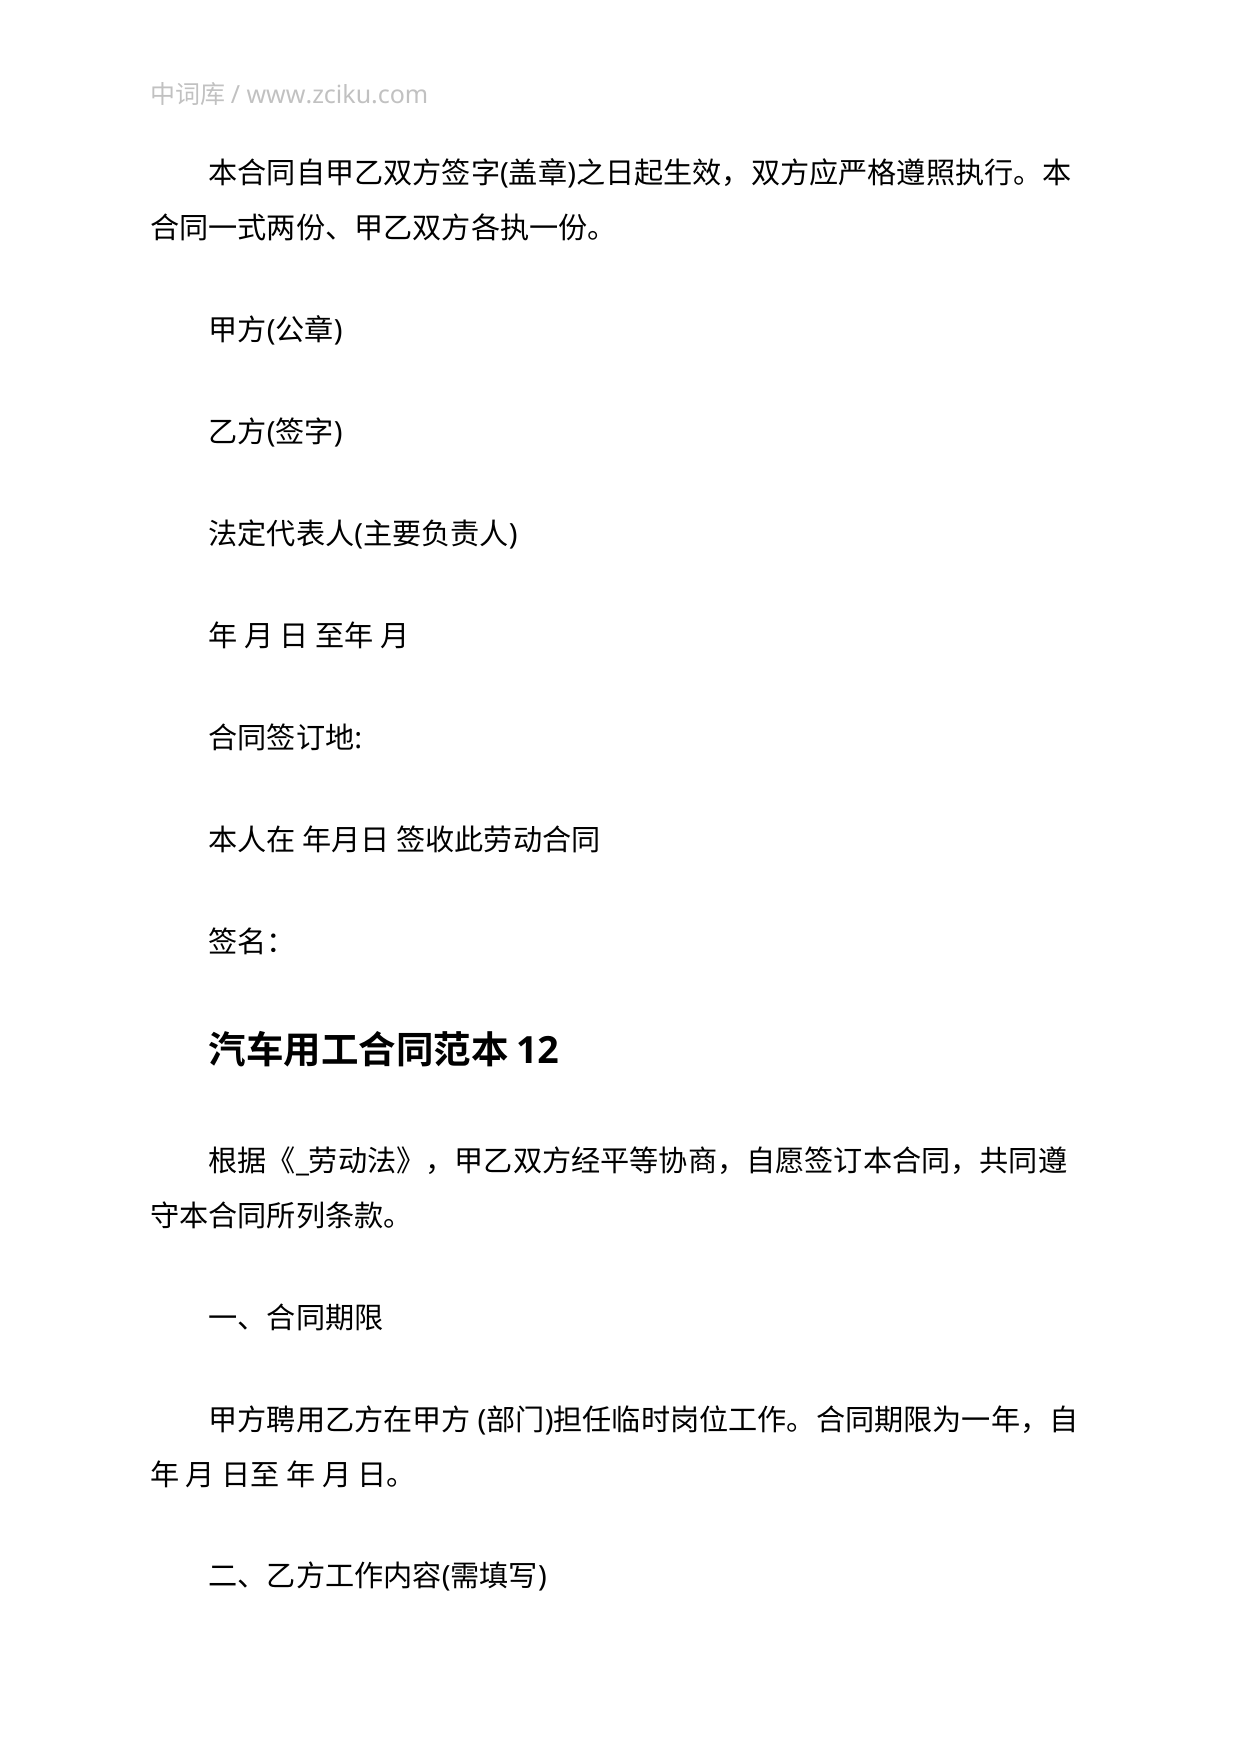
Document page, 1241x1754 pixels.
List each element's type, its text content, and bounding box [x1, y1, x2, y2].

text 本合同自甲乙双方签字(盖章)之日起生效，双方应严格遵照执行。本合同一式两份、甲乙双方各执一份。 [150, 150, 1090, 247]
text 根据《_劳动法》，甲乙双方经平等协商，自愿签订本合同，共同遵守本合同所列条款。 [150, 1138, 1090, 1235]
text 合同签订地: [150, 714, 1090, 757]
text 甲方(公章) [150, 307, 1090, 349]
text 甲方聘用乙方在甲方 (部门)担任临时岗位工作。合同期限为一年，自 年 月 日至 年 月 日。 [150, 1396, 1090, 1493]
text 签名： [150, 918, 1090, 961]
text 乙方(签字) [150, 409, 1090, 451]
text 汽车用工合同范本12 [150, 1020, 1090, 1074]
text 本人在 年月日 签收此劳动合同 [150, 816, 1090, 859]
text 法定代表人(主要负责人) [150, 511, 1090, 553]
text 一、合同期限 [150, 1294, 1090, 1337]
text 二、乙方工作内容(需填写) [150, 1553, 1090, 1595]
text 年 月 日 至年 月 [150, 613, 1090, 655]
